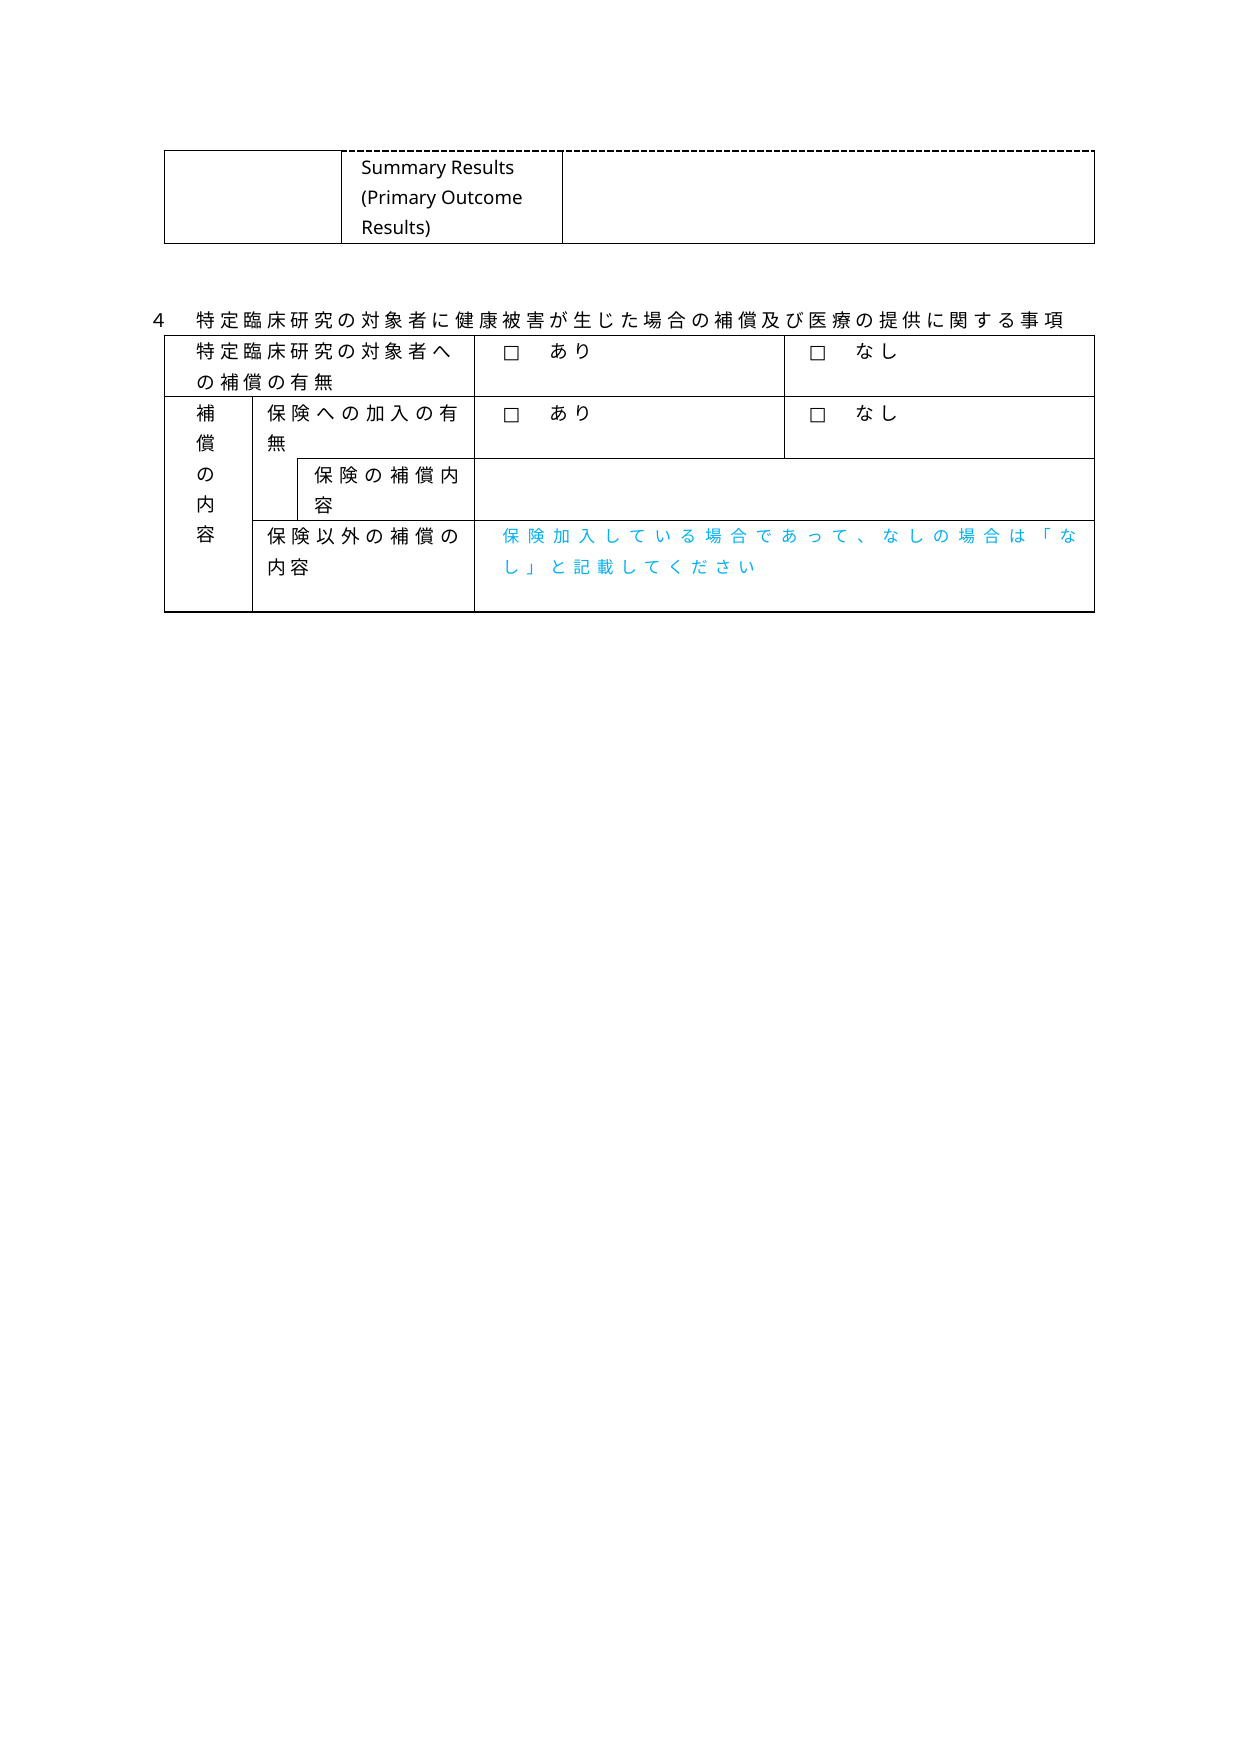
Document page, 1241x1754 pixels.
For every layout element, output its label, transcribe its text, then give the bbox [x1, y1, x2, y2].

table_cell 補償 の内容 [165, 397, 252, 611]
table_header □ なし [785, 336, 1094, 396]
table_cell 保険加入している場合であって、なしの場合は「なし」と記載してください [475, 521, 1094, 611]
table_cell [563, 150, 1094, 242]
table_cell Summary Results (Primary Outcome Results) [342, 150, 562, 242]
text ４ 特定臨床研究の対象者に健康被害が生じた場合の補償及び医療の提供に関する事項 [149, 304, 1106, 334]
table_cell 保険の補償内容 [298, 459, 474, 519]
table_cell [475, 459, 1094, 519]
table_cell 保険以外の補償の内容 [253, 521, 474, 611]
table_cell [253, 458, 297, 519]
table_header □ あり [475, 336, 784, 396]
table_cell 保険への加入の有無 [253, 397, 474, 458]
table_cell □ あり [475, 397, 784, 458]
table_header 特定臨床研究の対象者への補償の有無 [165, 336, 474, 396]
table_cell □ なし [785, 397, 1094, 458]
